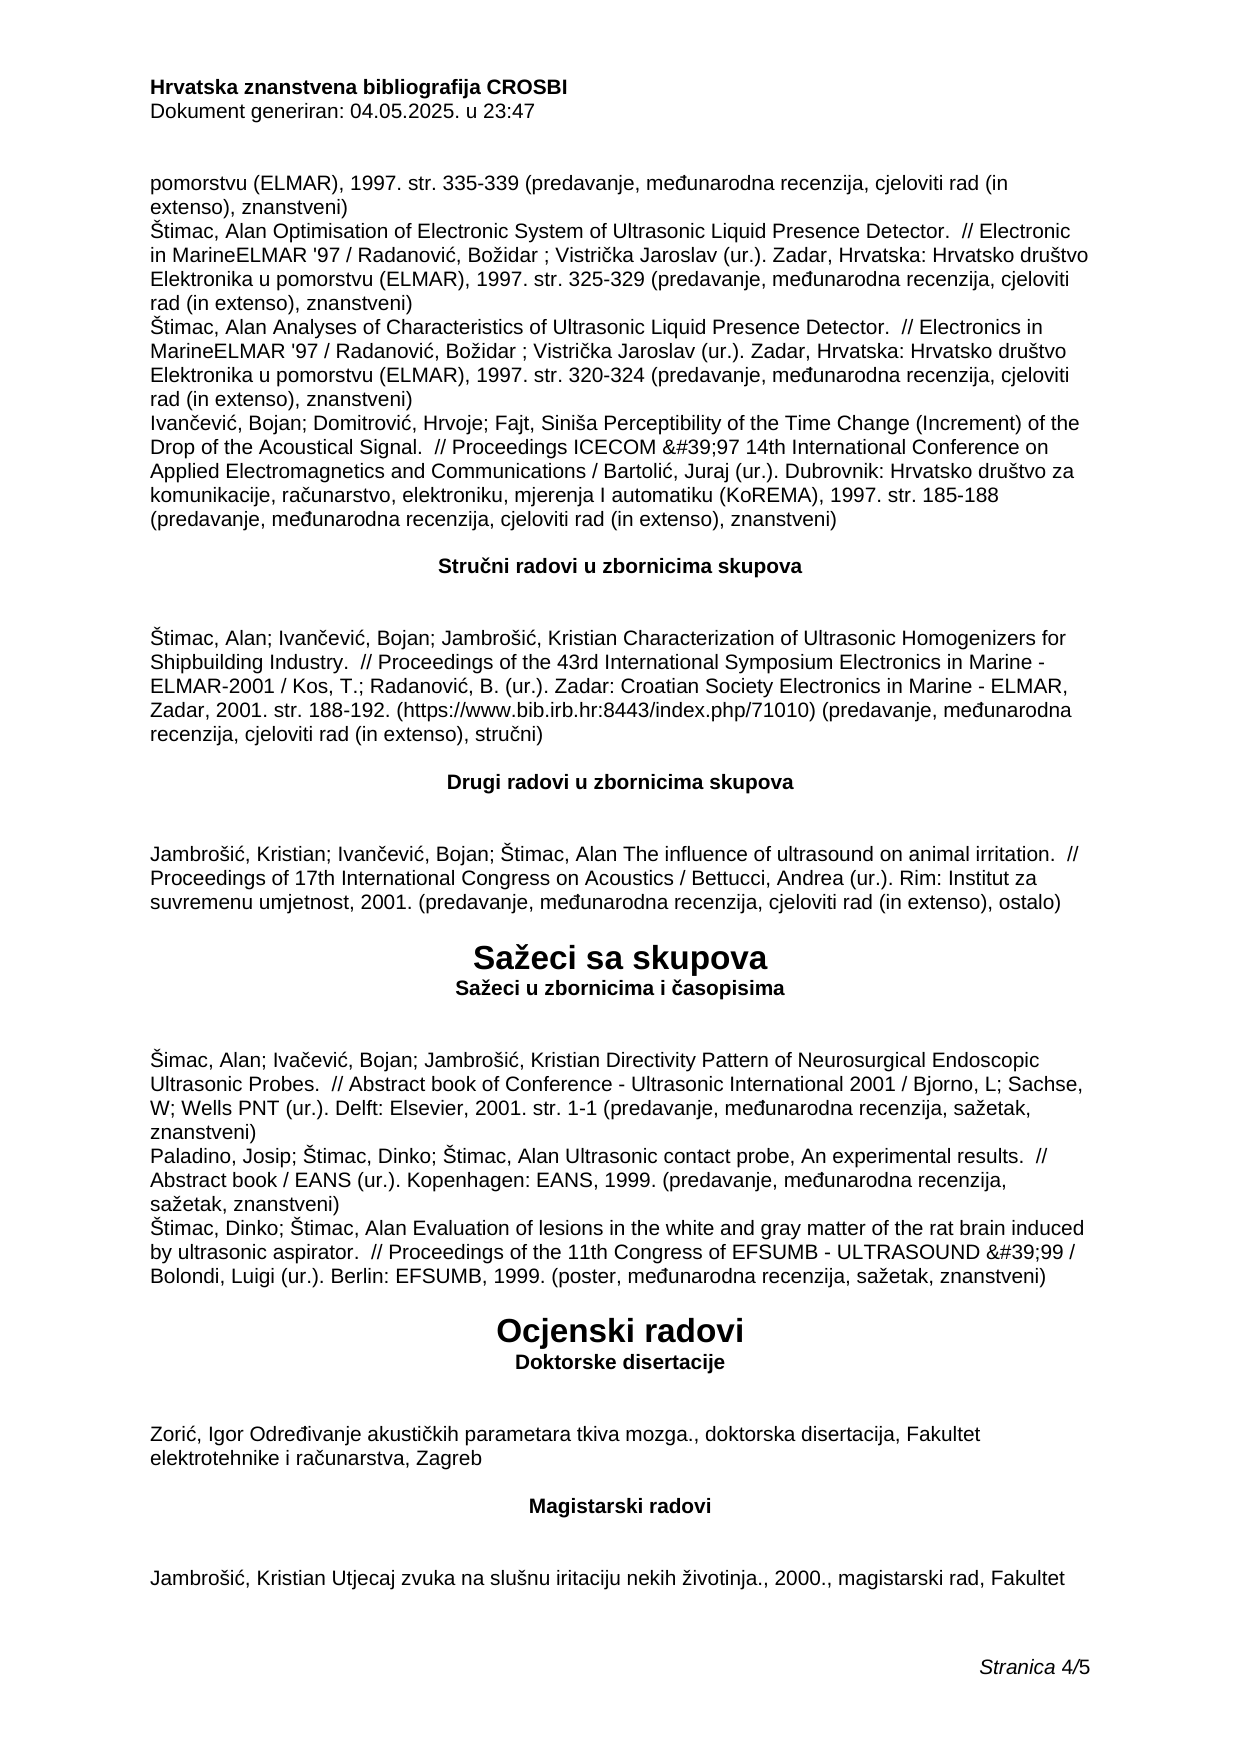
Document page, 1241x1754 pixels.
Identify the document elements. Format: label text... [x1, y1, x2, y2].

subtitle Doktorske disertacije [150, 1350, 1090, 1374]
text Jambrošić, Kristian [150, 1566, 1090, 1589]
subtitle Drugi radovi u zbornicima skupova [150, 770, 1090, 794]
text Zorić, Igor [150, 1422, 1090, 1470]
text Štimac, Alan [150, 219, 1090, 315]
subtitle Magistarski radovi [150, 1494, 1090, 1518]
text Ivančević, Bojan; Domitrović, Hrvoje; Fajt, Siniša [150, 411, 1090, 530]
text Šimac, Alan; Ivačević, Bojan; Jambrošić, Kristian [150, 1048, 1090, 1144]
subtitle Sažeci u zbornicima i časopisima [150, 976, 1090, 1000]
subtitle Stručni radovi u zbornicima skupova [150, 554, 1090, 578]
text Štimac, Alan; Ivančević, Bojan; Jambrošić, Kristian [150, 626, 1090, 746]
text Štimac, Dinko; Štimac, Alan [150, 1216, 1090, 1288]
text Paladino, Josip; Štimac, Dinko; Štimac, Alan [150, 1144, 1090, 1216]
text Štimac, Alan [150, 315, 1090, 411]
subtitle Sažeci sa skupova [150, 938, 1090, 976]
text Komeštik, Vladislav [150, 171, 1090, 219]
text Jambrošić, Kristian; Ivančević, Bojan; Štimac, Alan [150, 842, 1090, 914]
subtitle Ocjenski radovi [150, 1312, 1090, 1350]
